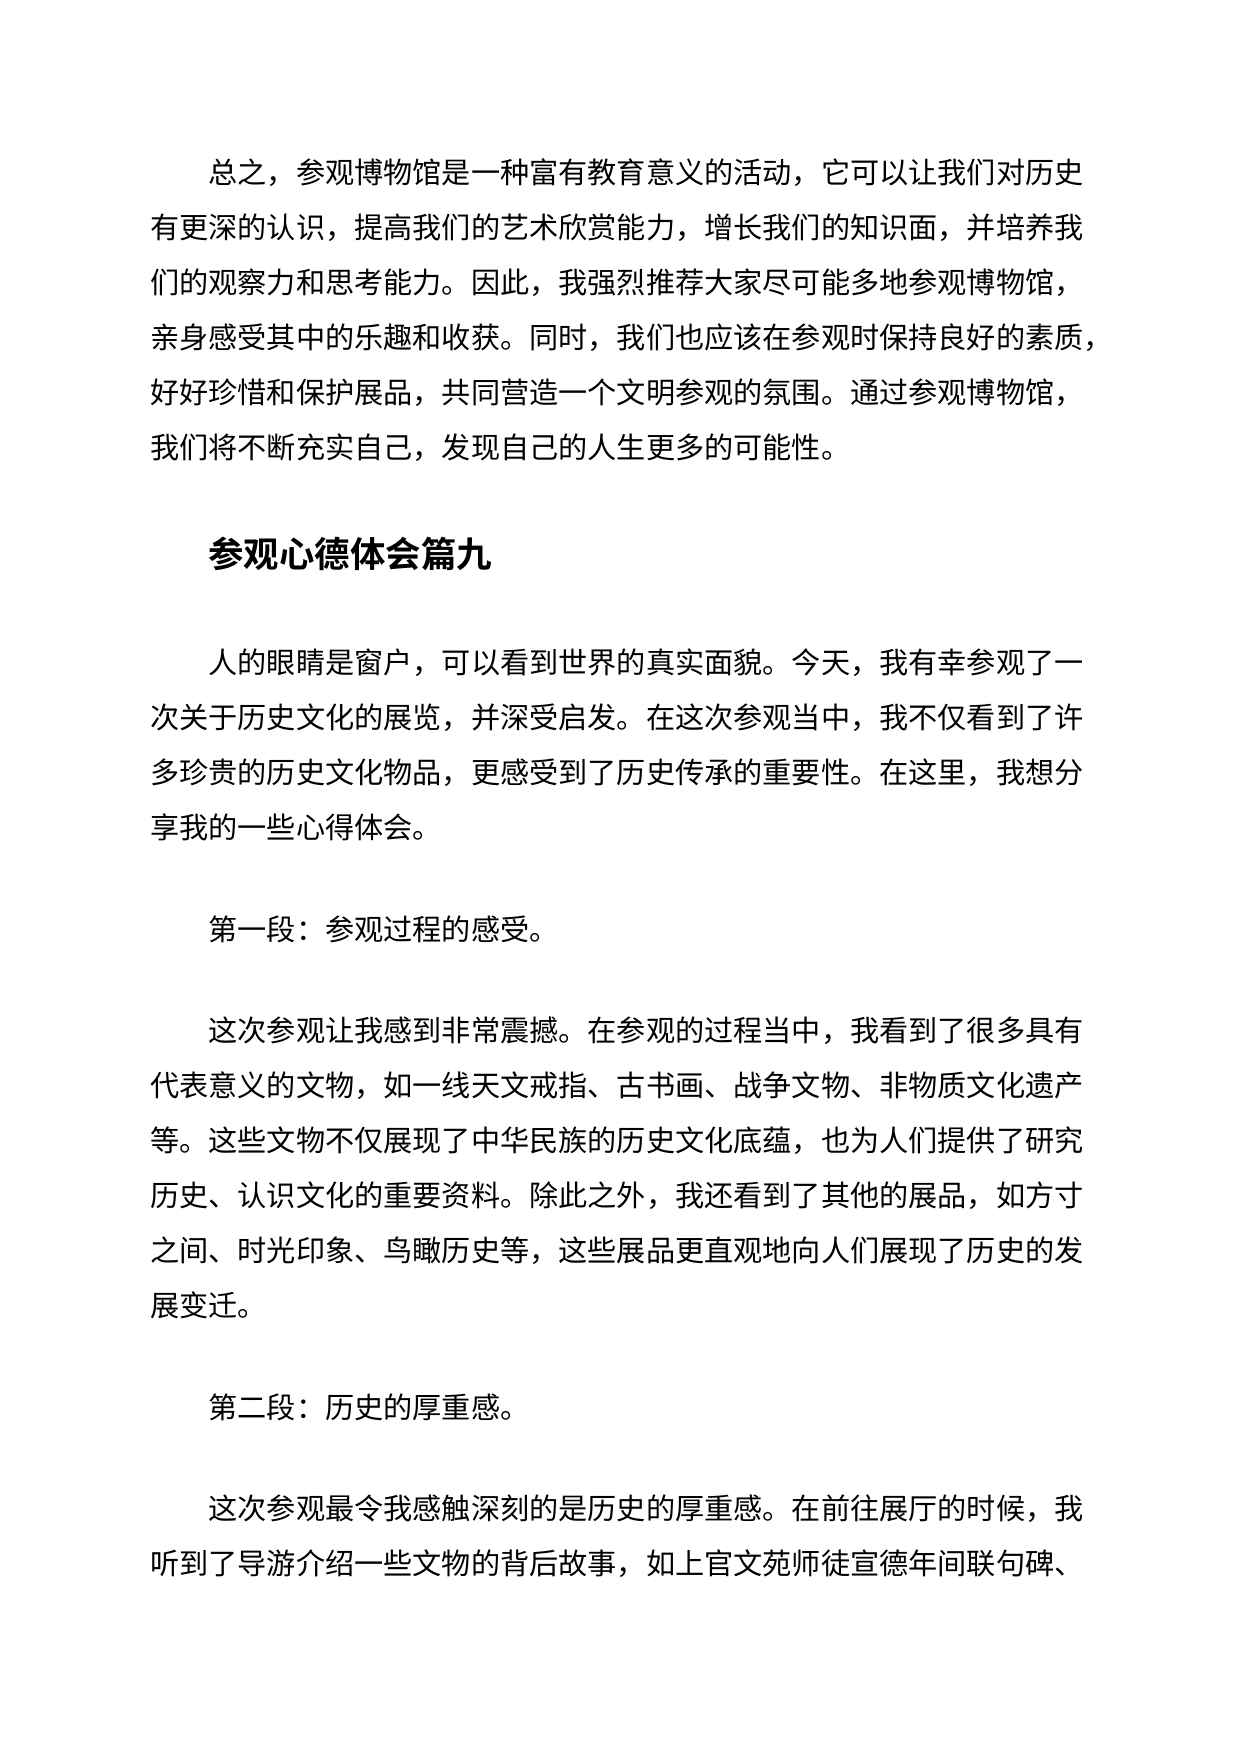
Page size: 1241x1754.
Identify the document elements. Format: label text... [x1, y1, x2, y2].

text 人的眼睛是窗户，可以看到世界的真实面貌。今天，我有幸参观了一次关于历史文化的展览，并深受启发。在这次参观当中，我不仅看到了许多珍贵的历史文化物品，更感受到了历史传承的重要性。在这里，我想分享我的一些心得体会。 [150, 640, 1090, 847]
text 这次参观让我感到非常震撼。在参观的过程当中，我看到了很多具有代表意义的文物，如一线天文戒指、古书画、战争文物、非物质文化遗产等。这些文物不仅展现了中华民族的历史文化底蕴，也为人们提供了研究历史、认识文化的重要资料。除此之外，我还看到了其他的展品，如方寸之间、时光印象、鸟瞰历史等，这些展品更直观地向人们展现了历史的发展变迁。 [150, 1008, 1090, 1325]
text 参观心德体会篇九 [150, 526, 1090, 577]
text 第一段：参观过程的感受。 [150, 906, 1090, 948]
text 第二段：历史的厚重感。 [150, 1384, 1090, 1426]
text 总之，参观博物馆是一种富有教育意义的活动，它可以让我们对历史有更深的认识，提高我们的艺术欣赏能力，增长我们的知识面，并培养我们的观察力和思考能力。因此，我强烈推荐大家尽可能多地参观博物馆，亲身感受其中的乐趣和收获。同时，我们也应该在参观时保持良好的素质，好好珍惜和保护展品，共同营造一个文明参观的氛围。通过参观博物馆，我们将不断充实自己，发现自己的人生更多的可能性。 [150, 150, 1090, 467]
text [150, 1486, 1090, 1583]
